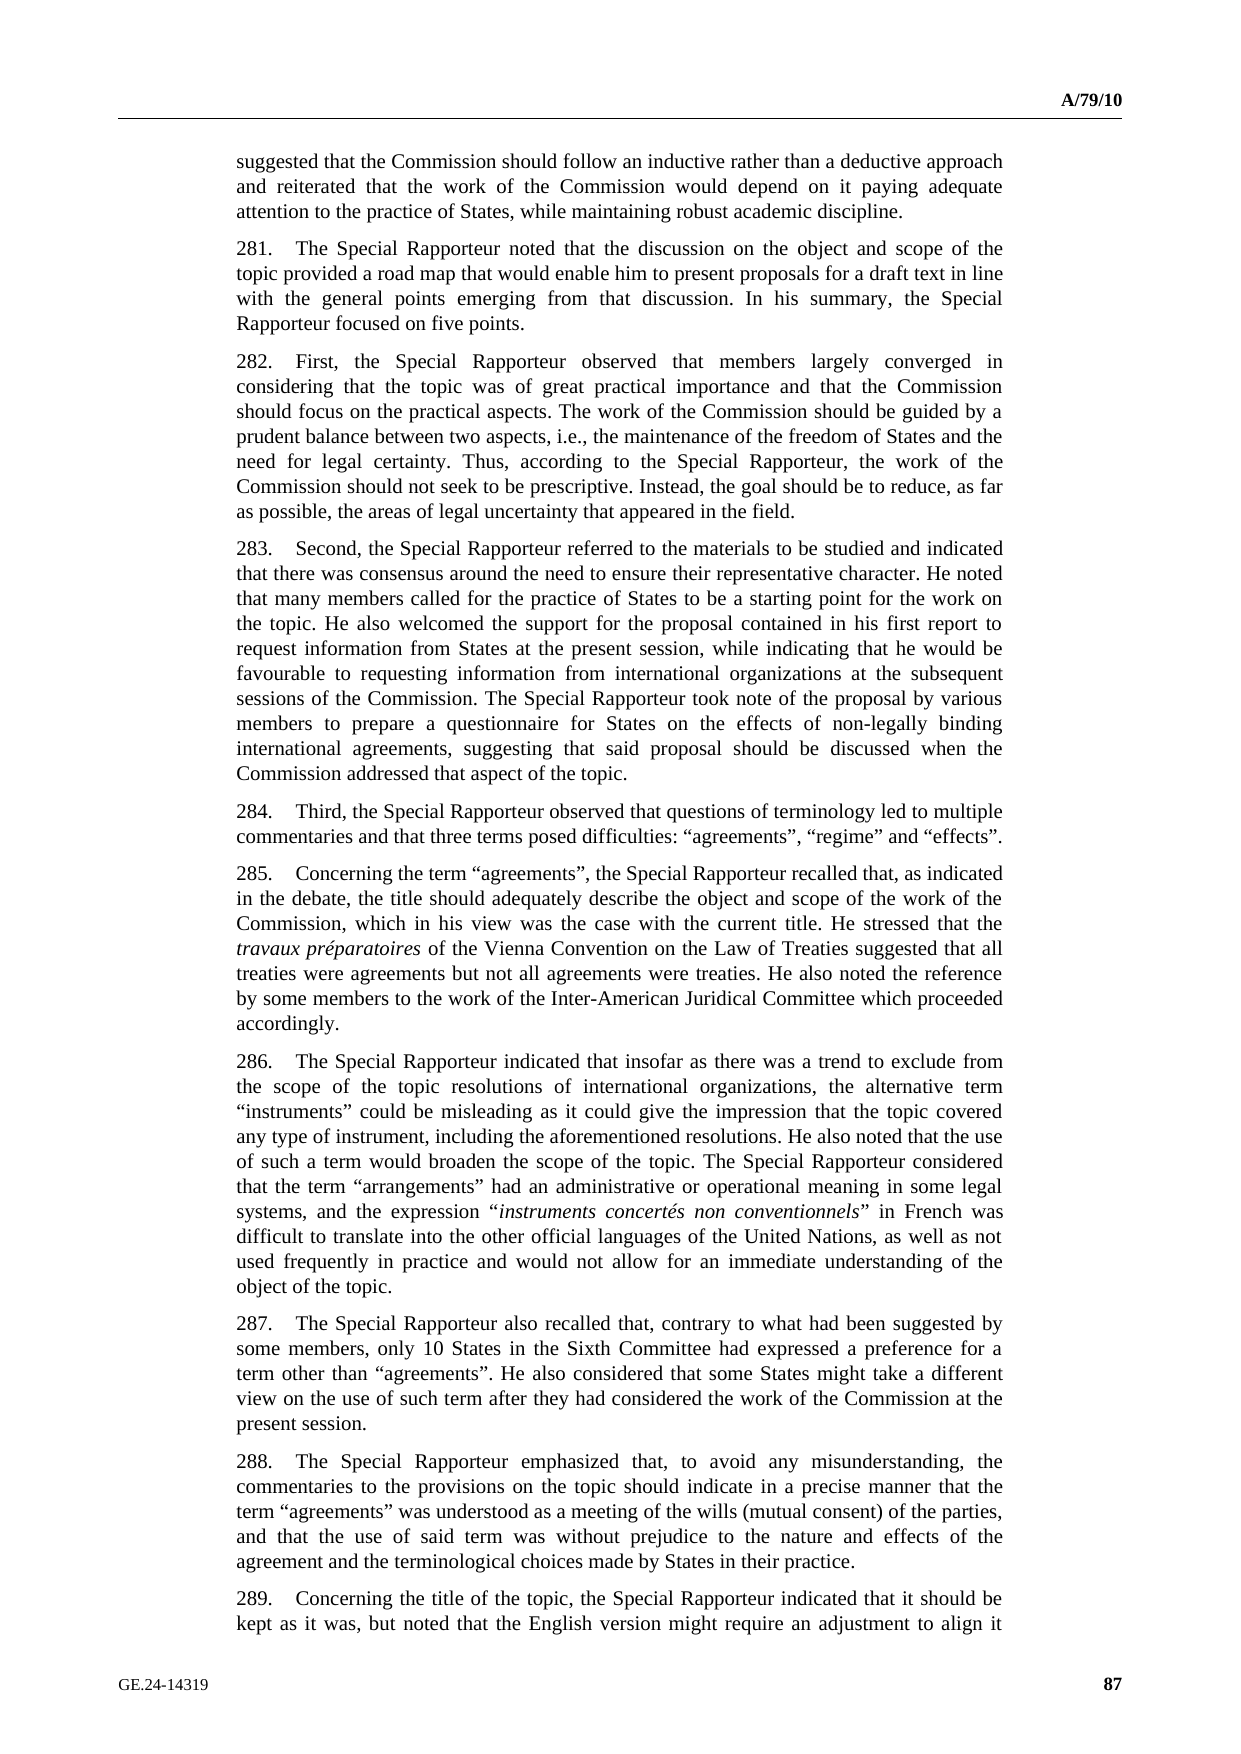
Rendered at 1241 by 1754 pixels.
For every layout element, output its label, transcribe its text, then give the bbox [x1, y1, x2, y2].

text 286. The Special Rapporteur indicated that insofar as there was a trend to exclude from the scope of the topic resolutions of international organizations, the alternative term “instruments” could be misleading as it could give the impression that the topic covered any type of instrument, including the aforementioned resolutions. He also noted that the use of such a term would broaden the scope of the topic. The Special Rapporteur considered that the term “arrangements” had an administrative or operational meaning in some legal systems, and the expression “instruments concertés non conventionnels” in French was difficult to translate into the other official languages of the United Nations, as well as not used frequently in practice and would not allow for an immediate understanding of the object of the topic. [236, 1048, 1004, 1298]
text 287. The Special Rapporteur also recalled that, contrary to what had been suggested by some members, only 10 States in the Sixth Committee had expressed a preference for a term other than “agreements”. He also considered that some States might take a different view on the use of such term after they had considered the work of the Commission at the present session. [236, 1310, 1004, 1435]
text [236, 148, 1004, 223]
text 283. Second, the Special Rapporteur referred to the materials to be studied and indicated that there was consensus around the need to ensure their representative character. He noted that many members called for the practice of States to be a starting point for the work on the topic. He also welcomed the support for the proposal contained in his first report to request information from States at the present session, while indicating that he would be favourable to requesting information from international organizations at the subsequent sessions of the Commission. The Special Rapporteur took note of the proposal by various members to prepare a questionnaire for States on the effects of non-legally binding international agreements, suggesting that said proposal should be discussed when the Commission addressed that aspect of the topic. [236, 535, 1004, 785]
text 285. Concerning the term “agreements”, the Special Rapporteur recalled that, as indicated in the debate, the title should adequately describe the object and scope of the work of the Commission, which in his view was the case with the current title. He stressed that the travaux préparatoires of the Vienna Convention on the Law of Treaties suggested that all treaties were agreements but not all agreements were treaties. He also noted the reference by some members to the work of the Inter-American Juridical Committee which proceeded accordingly. [236, 860, 1004, 1035]
text 284. Third, the Special Rapporteur observed that questions of terminology led to multiple commentaries and that three terms posed difficulties: “agreements”, “regime” and “effects”. [236, 798, 1004, 848]
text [236, 1585, 1004, 1635]
text 282. First, the Special Rapporteur observed that members largely converged in considering that the topic was of great practical importance and that the Commission should focus on the practical aspects. The work of the Commission should be guided by a prudent balance between two aspects, i.e., the maintenance of the freedom of States and the need for legal certainty. Thus, according to the Special Rapporteur, the work of the Commission should not seek to be prescriptive. Instead, the goal should be to reduce, as far as possible, the areas of legal uncertainty that appeared in the field. [236, 348, 1004, 523]
text 281. The Special Rapporteur noted that the discussion on the object and scope of the topic provided a road map that would enable him to present proposals for a draft text in line with the general points emerging from that discussion. In his summary, the Special Rapporteur focused on five points. [236, 235, 1004, 335]
text 288. The Special Rapporteur emphasized that, to avoid any misunderstanding, the commentaries to the provisions on the topic should indicate in a precise manner that the term “agreements” was understood as a meeting of the wills (mutual consent) of the parties, and that the use of said term was without prejudice to the nature and effects of the agreement and the terminological choices made by States in their practice. [236, 1448, 1004, 1573]
